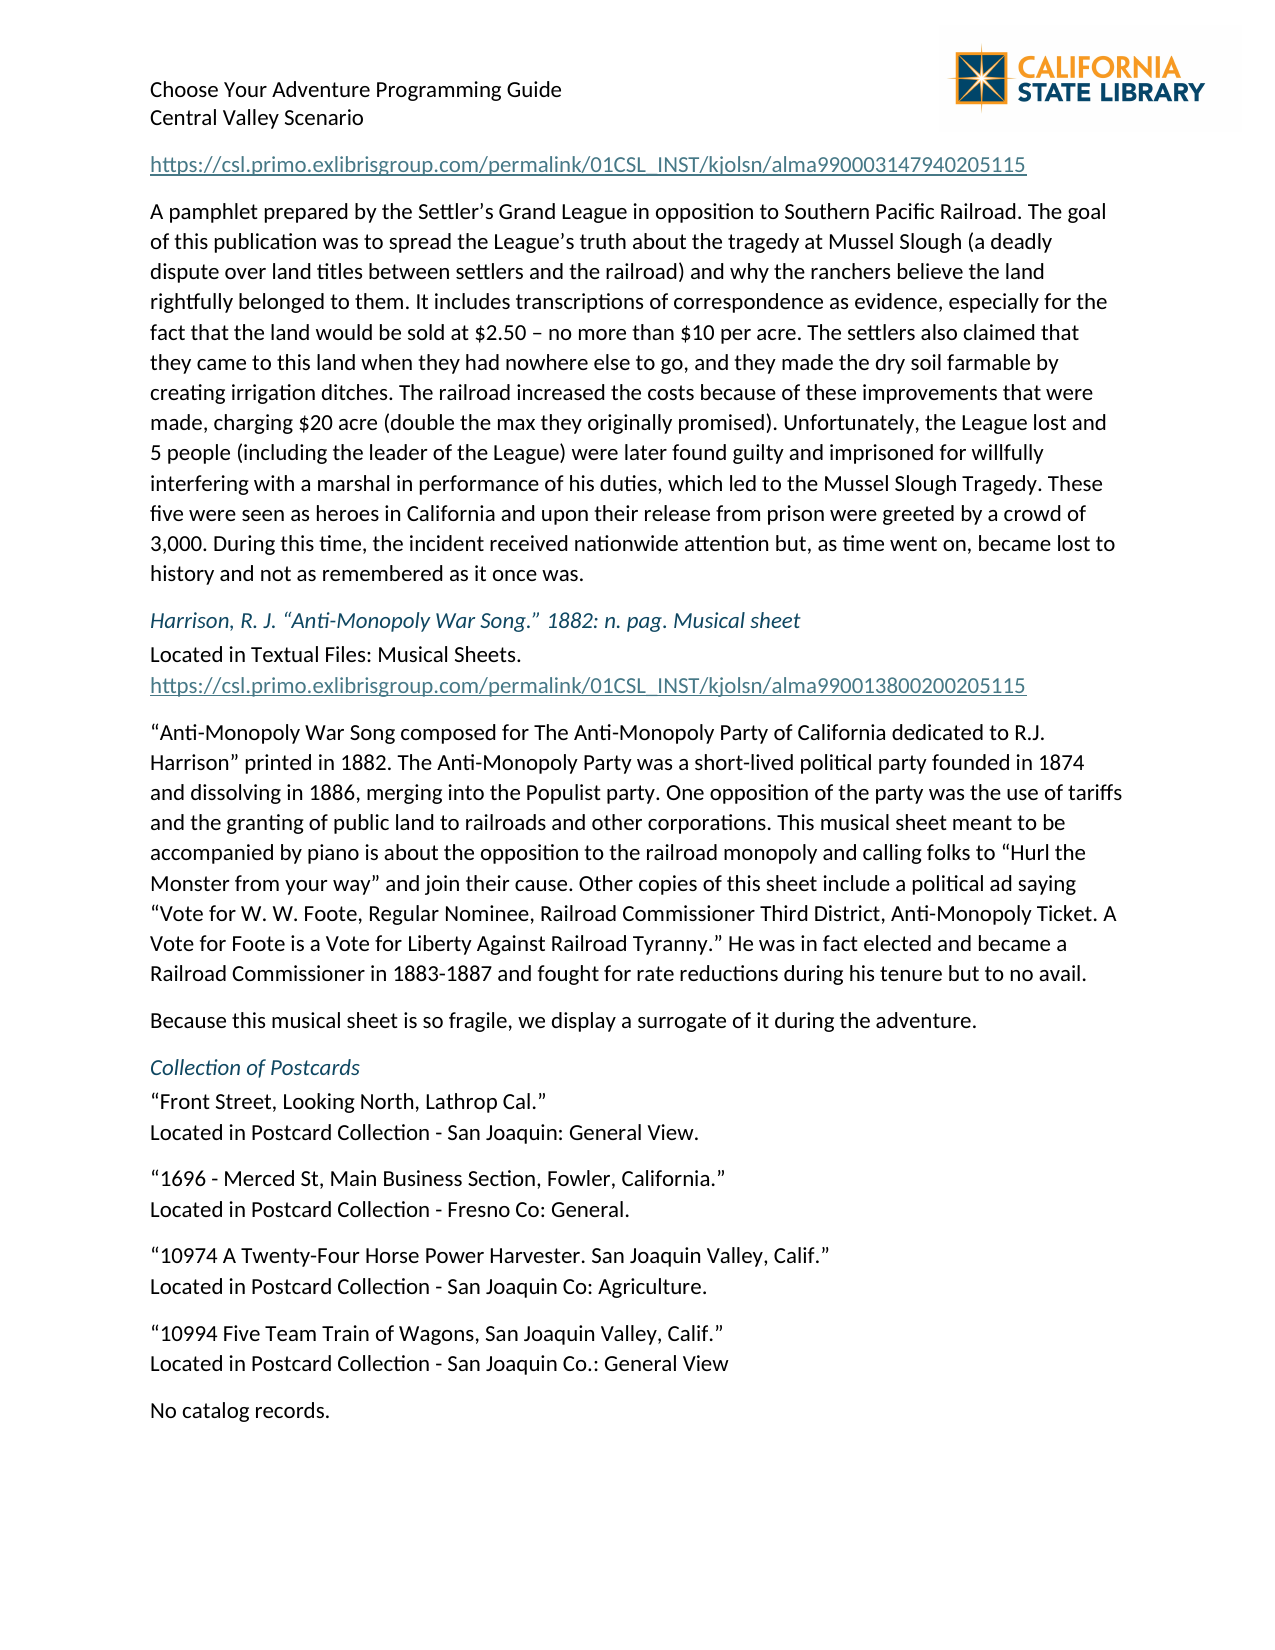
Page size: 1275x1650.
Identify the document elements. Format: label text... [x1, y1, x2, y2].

text “Anti-Monopoly War Song composed for The Anti-Monopoly Party of California dedicated to R.J. Harrison” printed in 1882. The Anti-Monopoly Party was a short-lived political party founded in 1874 and dissolving in 1886, merging into the Populist party. One opposition of the party was the use of tariffs and the granting of public land to railroads and other corporations. This musical sheet meant to be accompanied by piano is about the opposition to the railroad monopoly and calling folks to “Hurl the Monster from your way” and join their cause. Other copies of this sheet include a political ad saying “Vote for W. W. Foote, Regular Nominee, Railroad Commissioner Third District, Anti-Monopoly Ticket. A Vote for Foote is a Vote for Liberty Against Railroad Tyranny.” He was in fact elected and became a Railroad Commissioner in 1883-1887 and fought for rate reductions during his tenure but to no avail. [150, 718, 1125, 987]
text Located in Textual Files: Musical Sheets. [150, 641, 1125, 669]
text https://csl.primo.exlibrisgroup.com/permalink/01CSL_INST/kjolsn/alma990003147940205115 [150, 150, 1125, 178]
text Located in Postcard Collection - Fresno Co: General. [150, 1195, 1125, 1223]
text “Front Street, Looking North, Lathrop Cal.” [150, 1087, 1125, 1116]
text https://csl.primo.exlibrisgroup.com/permalink/01CSL_INST/kjolsn/alma990013800200205115 [150, 671, 1125, 699]
text Located in Postcard Collection - San Joaquin Co: Agriculture. [150, 1272, 1125, 1300]
text No catalog records. [150, 1396, 1125, 1424]
text Because this musical sheet is so fragile, we display a surrogate of it during the adventure. [150, 1006, 1125, 1034]
text “10994 Five Team Train of Wagons, San Joaquin Valley, Calif.” [150, 1319, 1125, 1347]
subtitle Harrison, R. J. “Anti-Monopoly War Song.” 1882: n. pag. Musical sheet [150, 606, 1125, 634]
text “10974 A Twenty-Four Horse Power Harvester. San Joaquin Valley, Calif.” [150, 1242, 1125, 1270]
picture [939, 25, 1243, 132]
text “1696 - Merced St, Main Business Section, Fowler, California.” [150, 1164, 1125, 1193]
text Located in Postcard Collection - San Joaquin: General View. [150, 1118, 1125, 1146]
text Located in Postcard Collection - San Joaquin Co.: General View [150, 1349, 1125, 1377]
text A pamphlet prepared by the Settler’s Grand League in opposition to Southern Pacific Railroad. The goal of this publication was to spread the League’s truth about the tragedy at Mussel Slough (a deadly dispute over land titles between settlers and the railroad) and why the ranchers believe the land rightfully belonged to them. It includes transcriptions of correspondence as evidence, especially for the fact that the land would be sold at $2.50 – no more than $10 per acre. The settlers also claimed that they came to this land when they had nowhere else to go, and they made the dry soil farmable by creating irrigation ditches. The railroad increased the costs because of these improvements that were made, charging $20 acre (double the max they originally promised). Unfortunately, the League lost and 5 people (including the leader of the League) were later found guilty and imprisoned for willfully interfering with a marshal in performance of his duties, which led to the Mussel Slough Tragedy. These five were seen as heroes in California and upon their release from prison were greeted by a crowd of 3,000. During this time, the incident received nationwide attention but, as time went on, became lost to history and not as remembered as it once was. [150, 197, 1125, 587]
subtitle Collection of Postcards [150, 1053, 1125, 1081]
